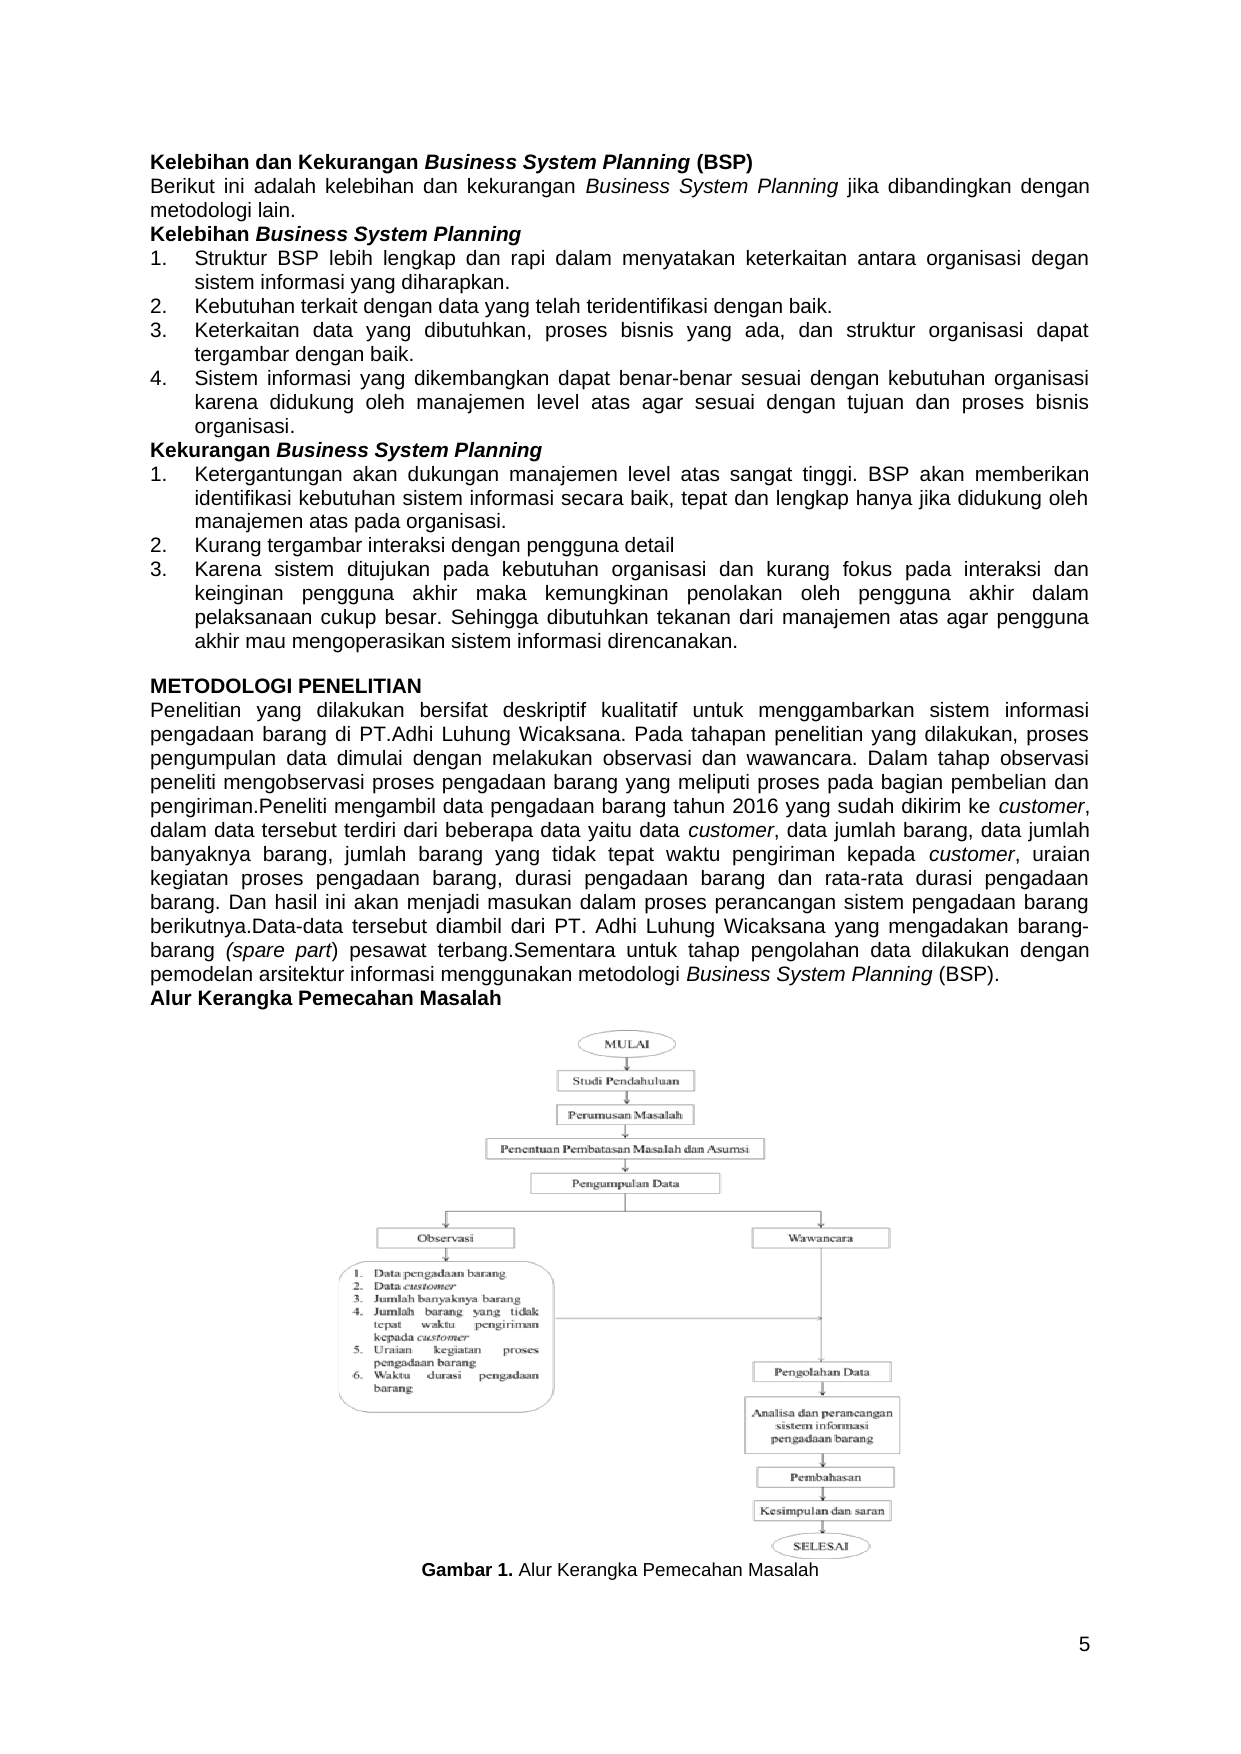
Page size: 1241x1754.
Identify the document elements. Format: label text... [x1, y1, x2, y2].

list Kebutuhan terkait dengan data yang telah teridentifikasi dengan baik. [150, 294, 1090, 318]
list Kurang tergambar interaksi dengan pengguna detail [150, 533, 1090, 557]
list Sistem informasi yang dikembangkan dapat benar-benar sesuai dengan kebutuhan organisasi karena didukung oleh manajemen level atas agar sesuai dengan tujuan dan proses bisnis organisasi. [150, 366, 1090, 437]
text Kelebihan Business System Planning [150, 222, 1090, 246]
list Keterkaitan data yang dibutuhkan, proses bisnis yang ada, dan struktur organisasi dapat tergambar dengan baik. [150, 318, 1090, 366]
list Struktur BSP lebih lengkap dan rapi dalam menyatakan keterkaitan antara organisasi degan sistem informasi yang diharapkan. [150, 246, 1090, 294]
picture [338, 1030, 902, 1559]
text Alur Kerangka Pemecahan Masalah [150, 985, 1090, 1009]
text Berikut ini adalah kelebihan dan kekurangan Business System Planning jika dibandingkan dengan metodologi lain. [150, 174, 1090, 222]
text Penelitian yang dilakukan bersifat deskriptif kualitatif untuk menggambarkan sistem informasi pengadaan barang di PT.Adhi Luhung Wicaksana. Pada tahapan penelitian yang dilakukan, proses pengumpulan data dimulai dengan melakukan observasi dan wawancara. Dalam tahap observasi peneliti mengobservasi proses pengadaan barang yang meliputi proses pada bagian pembelian dan pengiriman.Peneliti mengambil data pengadaan barang tahun 2016 yang sudah dikirim ke customer, dalam data tersebut terdiri dari beberapa data yaitu data customer, data jumlah barang, data jumlah banyaknya barang, jumlah barang yang tidak tepat waktu pengiriman kepada customer, uraian kegiatan proses pengadaan barang, durasi pengadaan barang dan rata-rata durasi pengadaan barang. Dan hasil ini akan menjadi masukan dalam proses perancangan sistem pengadaan barang berikutnya.Data-data tersebut diambil dari PT. Adhi Luhung Wicaksana yang mengadakan barang-barang (spare part) pesawat terbang.Sementara untuk tahap pengolahan data dilakukan dengan pemodelan arsitektur informasi menggunakan metodologi Business System Planning (BSP). [150, 698, 1090, 985]
text Gambar 1. Alur Kerangka Pemecahan Masalah [150, 1558, 1090, 1580]
text Kekurangan Business System Planning [150, 437, 1090, 461]
list Ketergantungan akan dukungan manajemen level atas sangat tinggi. BSP akan memberikan identifikasi kebutuhan sistem informasi secara baik, tepat dan lengkap hanya jika didukung oleh manajemen atas pada organisasi. [150, 461, 1090, 533]
text METODOLOGI PENELITIAN [150, 674, 1090, 698]
list Karena sistem ditujukan pada kebutuhan organisasi dan kurang fokus pada interaksi dan keinginan pengguna akhir maka kemungkinan penolakan oleh pengguna akhir dalam pelaksanaan cukup besar. Sehingga dibutuhkan tekanan dari manajemen atas agar pengguna akhir mau mengoperasikan sistem informasi direncanakan. [150, 557, 1090, 653]
text Kelebihan dan Kekurangan Business System Planning (BSP) [150, 150, 1090, 174]
